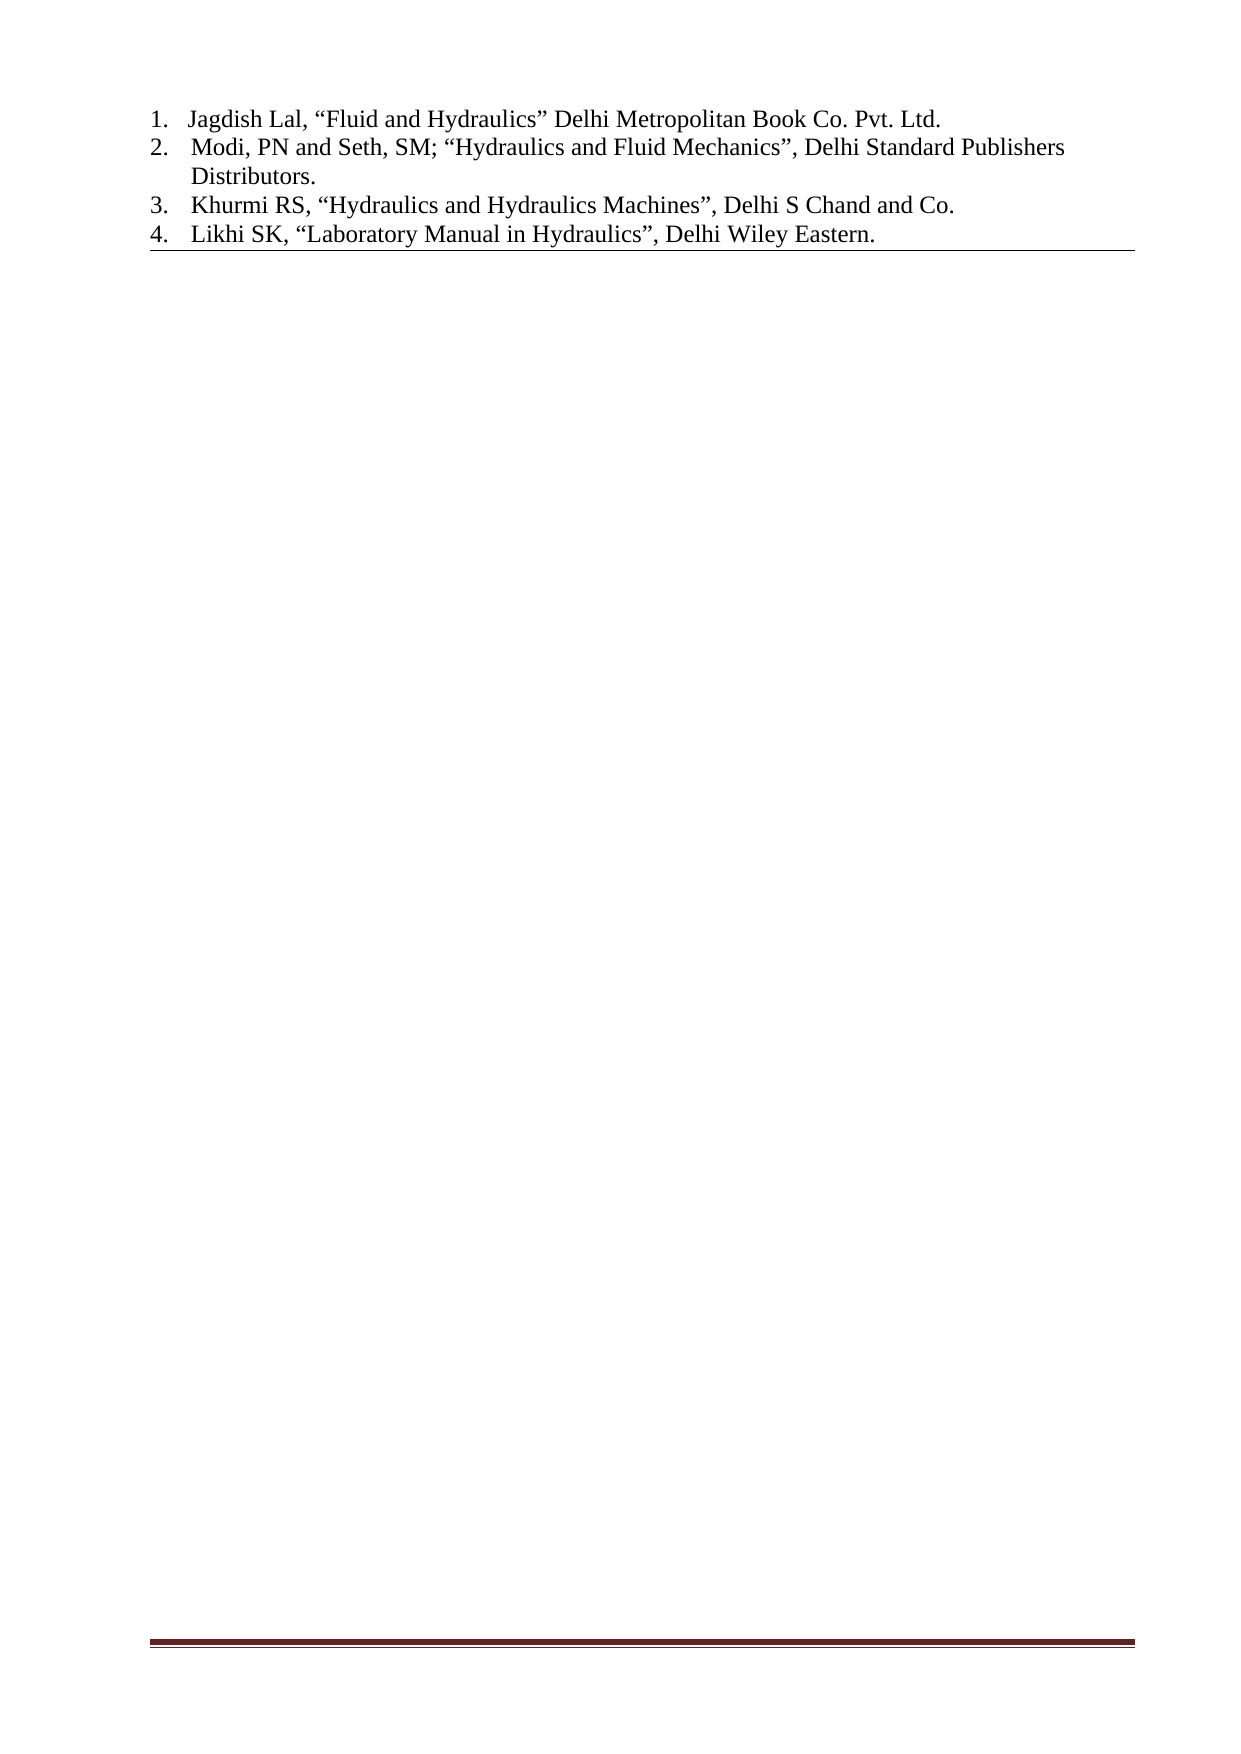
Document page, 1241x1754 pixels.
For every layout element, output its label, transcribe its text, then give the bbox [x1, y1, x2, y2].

list Likhi SK, “Laboratory Manual in Hydraulics”, Delhi Wiley Eastern. [150, 219, 1135, 250]
list Modi, PN and Seth, SM; “Hydraulics and Fluid Mechanics”, Delhi Standard Publishers Distributors. [150, 132, 1135, 190]
list Khurmi RS, “Hydraulics and Hydraulics Machines”, Delhi S Chand and Co. [150, 190, 1135, 219]
text 1. Jagdish Lal, “Fluid and Hydraulics” Delhi Metropolitan Book Co. Pvt. Ltd. [150, 104, 1135, 132]
